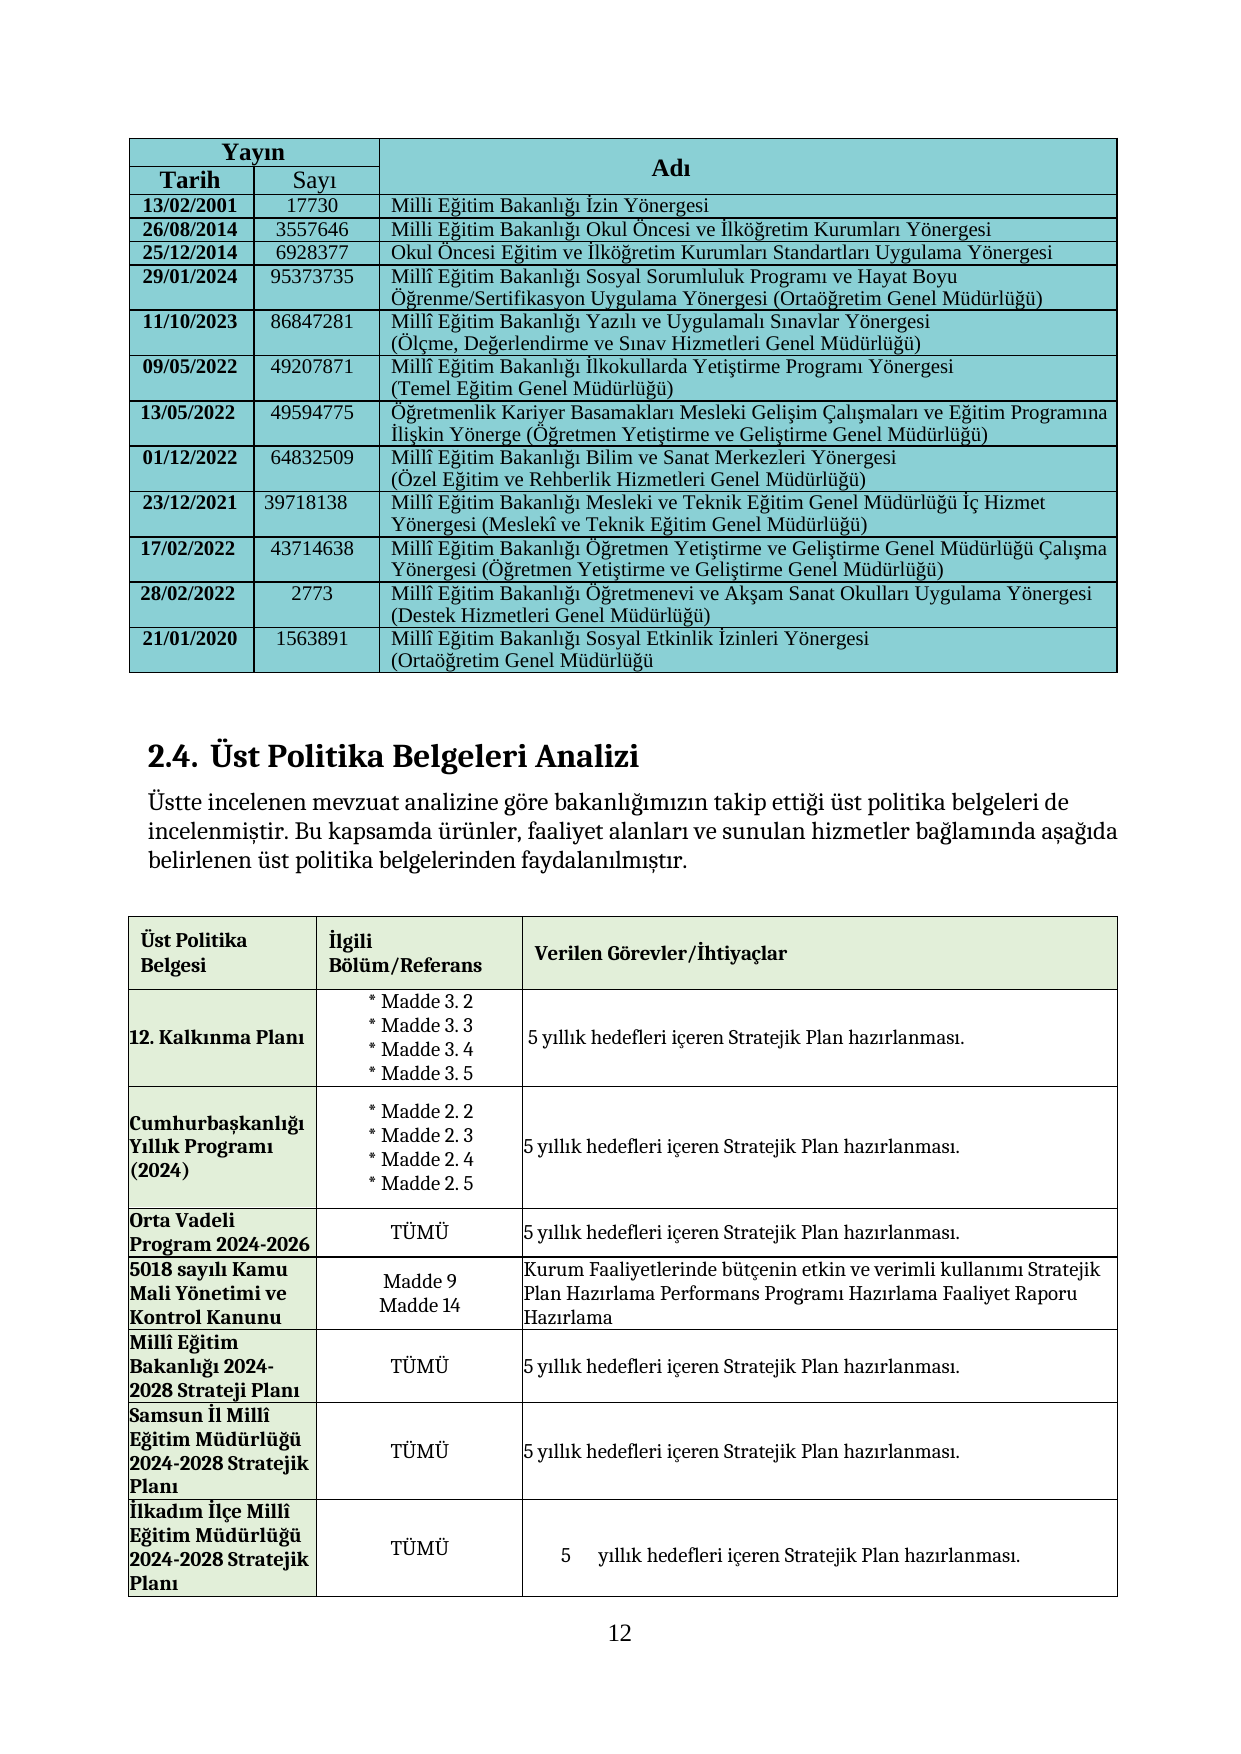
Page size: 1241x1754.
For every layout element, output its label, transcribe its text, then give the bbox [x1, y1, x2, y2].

table_cell Öğretmenlik Kariyer Basamakları Mesleki Gelişim Çalışmaları ve Eğitim Programına İlişkin Yönerge (Öğretmen Yetiştirme ve Geliştirme Genel Müdürlüğü) [380, 402, 1116, 445]
table_cell Milli Eğitim Bakanlığı Okul Öncesi ve İlköğretim Kurumları Yönergesi [380, 219, 1116, 241]
table_cell 2773 [255, 583, 379, 627]
table_cell 49207871 [255, 356, 379, 400]
table_cell 5 yıllık hedefleri içeren Stratejik Plan hazırlanması. [523, 1087, 1117, 1207]
table_cell 09/05/2022 [130, 356, 253, 400]
table_cell 95373735 [255, 266, 379, 309]
table_cell * Madde 3. 2 * Madde 3. 3 * Madde 3. 4 * Madde 3. 5 [317, 990, 522, 1086]
subtitle Üst Politika Belgeleri Analizi [148, 737, 1198, 776]
table_cell 17/02/2022 [130, 538, 253, 581]
table_cell 11/10/2023 [130, 311, 253, 355]
table_cell Millî Eğitim Bakanlığı Bilim ve Sanat Merkezleri Yönergesi (Özel Eğitim ve Rehberlik Hizmetleri Genel Müdürlüğü) [380, 447, 1116, 491]
table_cell Samsun İl Millî Eğitim Müdürlüğü 2024-2028 Stratejik Planı [129, 1403, 316, 1499]
table_cell TÜMÜ [317, 1330, 522, 1402]
table_cell İlkadım İlçe Millî Eğitim Müdürlüğü 2024-2028 Stratejik Planı [129, 1500, 316, 1596]
table_header İlgili Bölüm/Referans [317, 917, 522, 989]
table_cell Millî Eğitim Bakanlığı Sosyal Etkinlik İzinleri Yönergesi (Ortaöğretim Genel Müdürlüğü [380, 628, 1116, 672]
table_cell 5 yıllık hedefleri içeren Stratejik Plan hazırlanması. [523, 990, 1117, 1086]
table_cell Okul Öncesi Eğitim ve İlköğretim Kurumları Standartları Uygulama Yönergesi [380, 242, 1116, 264]
table_cell TÜMÜ [317, 1209, 522, 1256]
table_cell 23/12/2021 [130, 492, 253, 536]
table_cell 5 yıllık hedefleri içeren Stratejik Plan hazırlanması. [523, 1330, 1117, 1402]
table_cell 5018 sayılı Kamu Mali Yönetimi ve Kontrol Kanunu [129, 1258, 316, 1329]
table_cell * Madde 2. 2 * Madde 2. 3 * Madde 2. 4 * Madde 2. 5 [317, 1087, 522, 1207]
table_cell 12. Kalkınma Planı [129, 990, 316, 1086]
table_cell Sayı [255, 167, 379, 194]
table_cell TÜMÜ [317, 1403, 522, 1499]
table_cell 13/02/2001 [130, 195, 253, 217]
table_cell Kurum Faaliyetlerinde bütçenin etkin ve verimli kullanımı Stratejik Plan Hazırlama Performans Programı Hazırlama Faaliyet Raporu Hazırlama [523, 1258, 1117, 1329]
table_cell 01/12/2022 [130, 447, 253, 491]
table_cell 21/01/2020 [130, 628, 253, 672]
table_header Üst Politika Belgesi [129, 917, 316, 989]
table_cell Millî Eğitim Bakanlığı Öğretmenevi ve Akşam Sanat Okulları Uygulama Yönergesi (Destek Hizmetleri Genel Müdürlüğü) [380, 583, 1116, 627]
table_cell Yayın [130, 139, 379, 166]
table_cell Millî Eğitim Bakanlığı 2024-2028 Strateji Planı [129, 1330, 316, 1402]
table_cell 17730 [255, 195, 379, 217]
table_cell 86847281 [255, 311, 379, 355]
table_cell 25/12/2014 [130, 242, 253, 264]
table_cell 1563891 [255, 628, 379, 672]
table_cell Millî Eğitim Bakanlığı Sosyal Sorumluluk Programı ve Hayat Boyu Öğrenme/Sertifikasyon Uygulama Yönergesi (Ortaöğretim Genel Müdürlüğü) [380, 266, 1116, 309]
table_cell 43714638 [255, 538, 379, 581]
table_cell Millî Eğitim Bakanlığı Öğretmen Yetiştirme ve Geliştirme Genel Müdürlüğü Çalışma Yönergesi (Öğretmen Yetiştirme ve Geliştirme Genel Müdürlüğü) [380, 538, 1116, 581]
table_cell 28/02/2022 [130, 583, 253, 627]
table_cell 39718138 [255, 492, 379, 536]
table_cell Millî Eğitim Bakanlığı İlkokullarda Yetiştirme Programı Yönergesi (Temel Eğitim Genel Müdürlüğü) [380, 356, 1116, 400]
table_cell Millî Eğitim Bakanlığı Yazılı ve Uygulamalı Sınavlar Yönergesi (Ölçme, Değerlendirme ve Sınav Hizmetleri Genel Müdürlüğü) [380, 311, 1116, 355]
table_cell 3557646 [255, 219, 379, 241]
table_cell TÜMÜ [317, 1500, 522, 1596]
table_cell Milli Eğitim Bakanlığı İzin Yönergesi [380, 195, 1116, 217]
table_cell 29/01/2024 [130, 266, 253, 309]
table_cell 64832509 [255, 447, 379, 491]
table_cell 26/08/2014 [130, 219, 253, 241]
table_cell Millî Eğitim Bakanlığı Mesleki ve Teknik Eğitim Genel Müdürlüğü İç Hizmet Yönergesi (Meslekî ve Teknik Eğitim Genel Müdürlüğü) [380, 492, 1116, 536]
table_cell Cumhurbaşkanlığı Yıllık Programı (2024) [129, 1087, 316, 1207]
table_header Verilen Görevler/İhtiyaçlar [523, 917, 1117, 989]
table_cell 5 yıllık hedefleri içeren Stratejik Plan hazırlanması. [523, 1209, 1117, 1256]
table_cell Tarih [130, 167, 253, 194]
table_cell 13/05/2022 [130, 402, 253, 445]
table_cell Orta Vadeli Program 2024-2026 [129, 1209, 316, 1256]
table_cell 49594775 [255, 402, 379, 445]
table_cell yıllık hedefleri içeren Stratejik Plan hazırlanması. [523, 1500, 1117, 1596]
text Üstte incelenen mevzuat analizine göre bakanlığımızın takip ettiği üst politika belgeleri de incelenmiştir. Bu kapsamda ürünler, faaliyet alanları ve sunulan hizmetler bağlamında aşağıda belirlenen üst politika belgelerinden faydalanılmıştır. [148, 788, 1198, 874]
table_cell Madde 9 Madde 14 [317, 1258, 522, 1329]
table_cell 6928377 [255, 242, 379, 264]
table_cell Adı [380, 139, 1116, 194]
table_cell 5 yıllık hedefleri içeren Stratejik Plan hazırlanması. [523, 1403, 1117, 1499]
